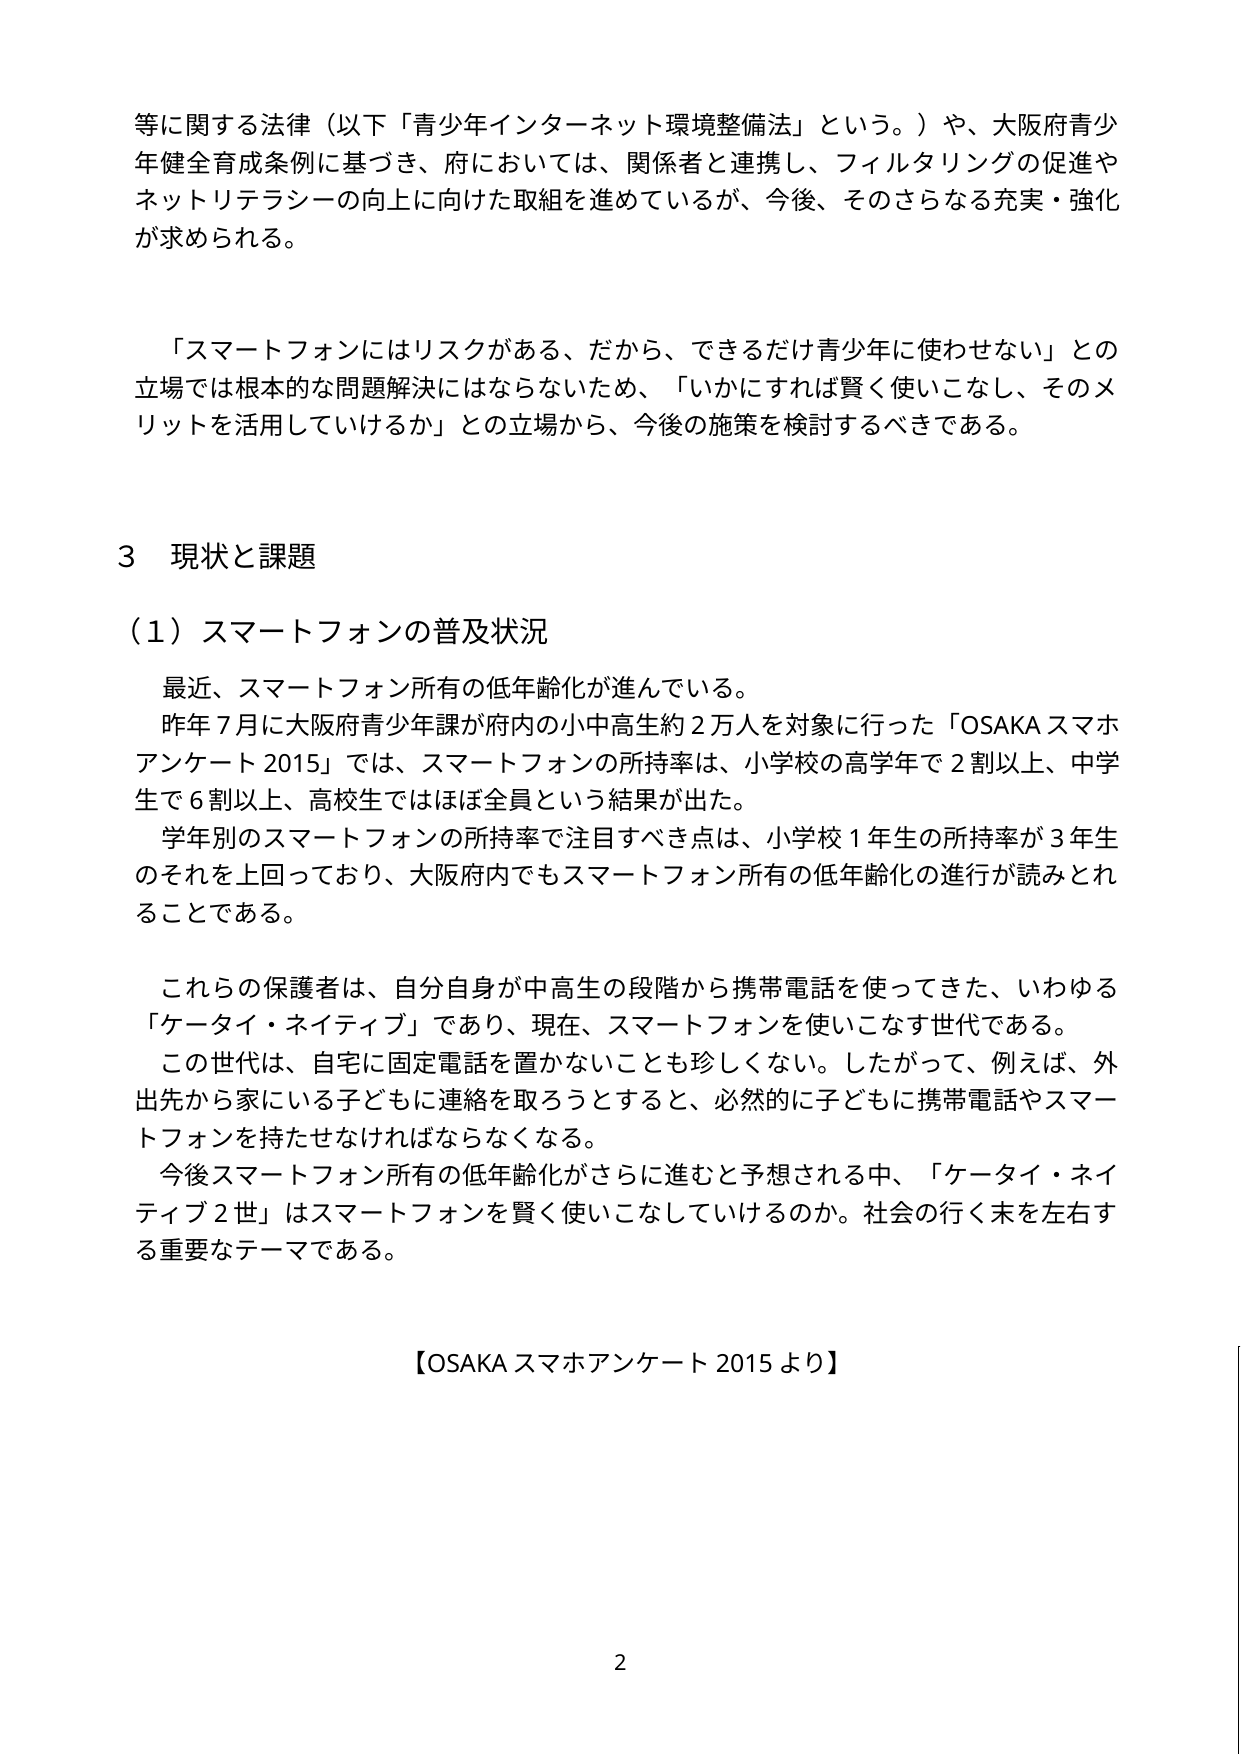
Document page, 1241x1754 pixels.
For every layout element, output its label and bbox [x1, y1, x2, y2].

table_header [101, 105, 1131, 1380]
